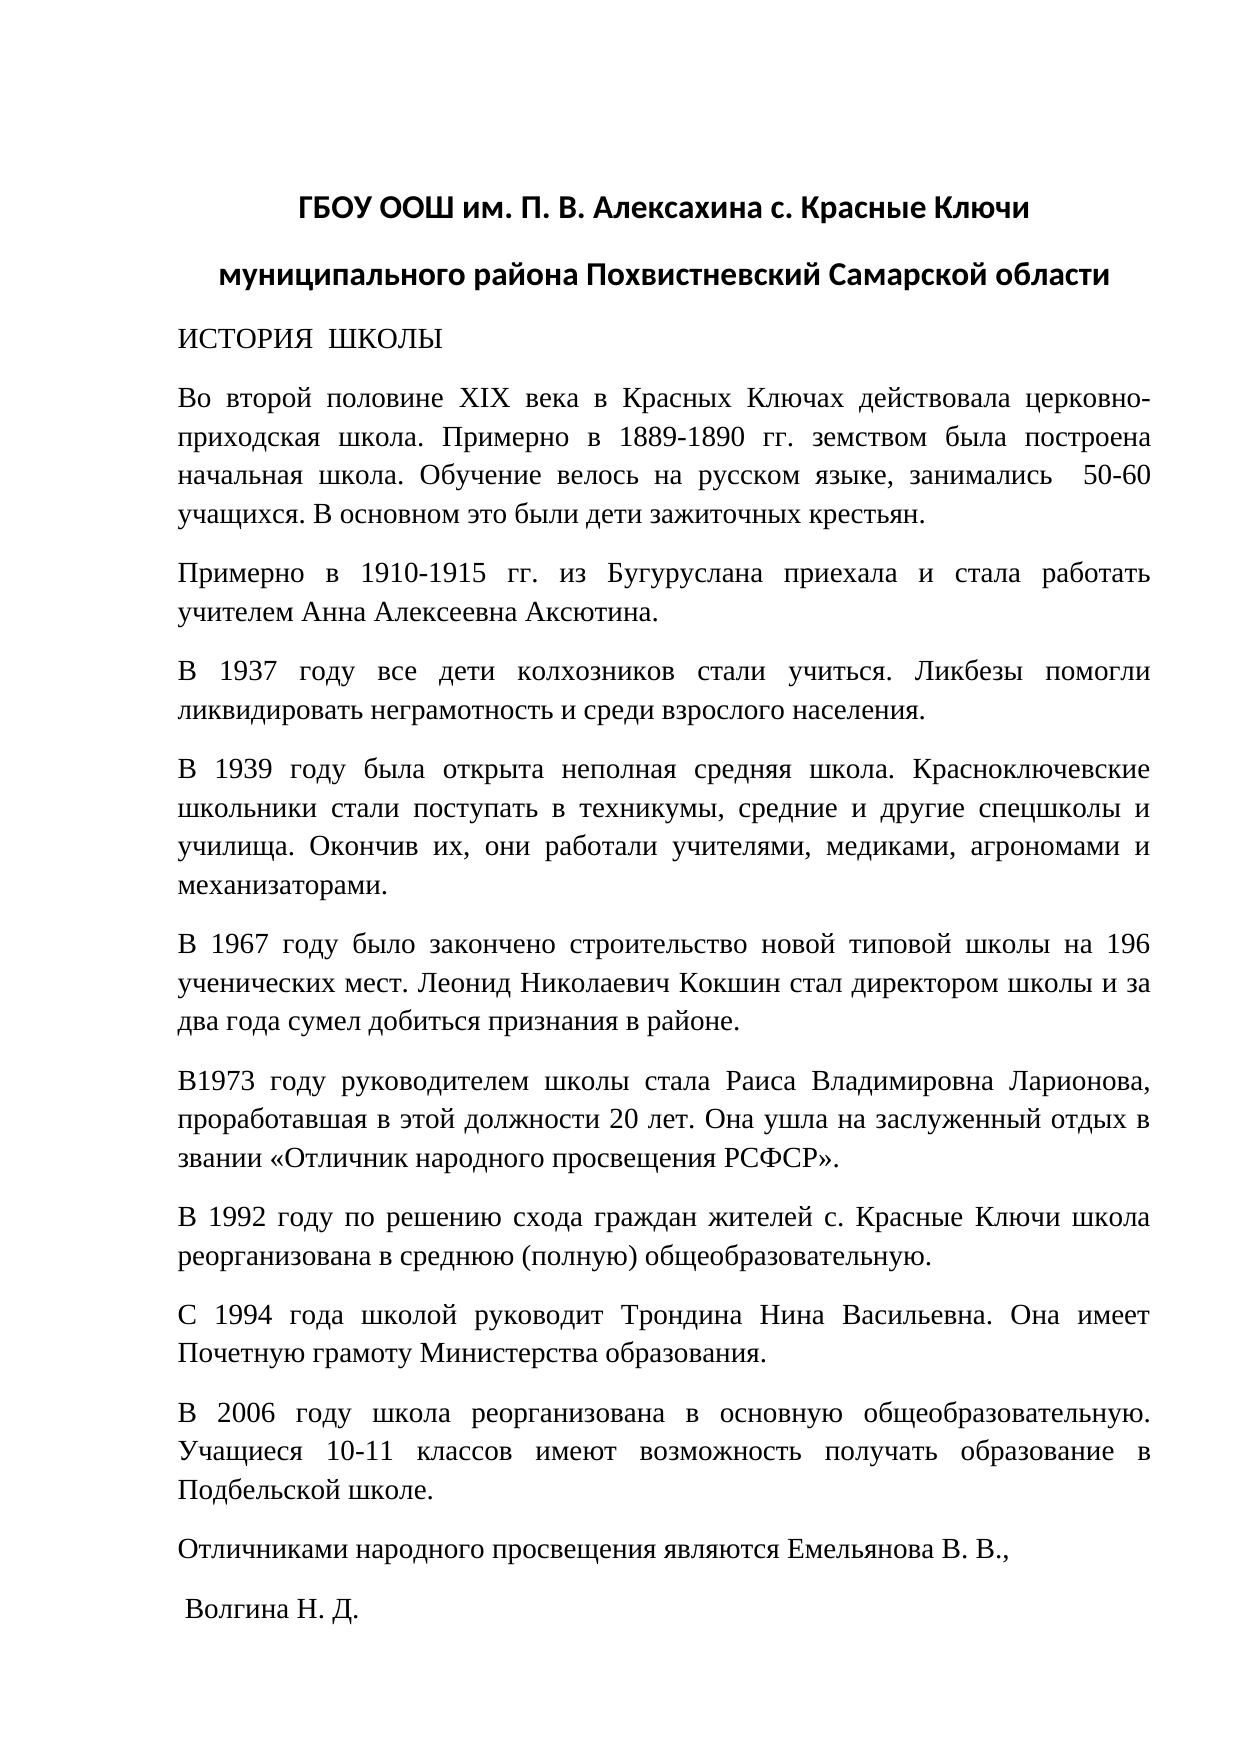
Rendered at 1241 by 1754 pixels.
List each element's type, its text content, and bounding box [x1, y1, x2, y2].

text В 1937 году все дети колхозников стали учиться. Ликбезы помогли ликвидировать неграмотность и среди взрослого населения. [177, 653, 1152, 725]
text Во второй половине XIX века в Красных Ключах действовала церковно-приходская школа. Примерно в 1889-1890 гг. земством была построена начальная школа. Обучение велось на русском языке, занимались 50-60 учащихся. В основном это были дети зажиточных крестьян. [177, 380, 1152, 529]
text В 1967 году было закончено строительство новой типовой школы на 196 ученических мест. Леонид Николаевич Кокшин стал директором школы и за два года сумел добиться признания в районе. [177, 926, 1152, 1037]
text Отличниками народного просвещения являются Емельянова В. В., [177, 1531, 1152, 1565]
text Волгина Н. Д. [177, 1591, 1152, 1624]
text ГБОУ ООШ им. П. В. Алексахина с. Красные Ключи [177, 186, 1152, 226]
text В1973 году руководителем школы стала Раиса Владимировна Ларионова, проработавшая в этой должности 20 лет. Она ушла на заслуженный отдых в звании «Отличник народного просвещения РСФСР». [177, 1063, 1152, 1173]
text муниципального района Похвистневский Самарской области [177, 253, 1152, 294]
text ИСТОРИЯ ШКОЛЫ [177, 321, 1152, 354]
text В 2006 году школа реорганизована в основную общеобразовательную. Учащиеся 10-11 классов имеют возможность получать образование в Подбельской школе. [177, 1395, 1152, 1506]
text Примерно в 1910-1915 гг. из Бугуруслана приехала и стала работать учителем Анна Алексеевна Аксютина. [177, 555, 1152, 627]
text В 1992 году по решению схода граждан жителей с. Красные Ключи школа реорганизована в среднюю (полную) общеобразовательную. [177, 1199, 1152, 1271]
text С 1994 года школой руководит Трондина Нина Васильевна. Она имеет Почетную грамоту Министерства образования. [177, 1297, 1152, 1369]
text В 1939 году была открыта неполная средняя школа. Красноключевские школьники стали поступать в техникумы, средние и другие спецшколы и училища. Окончив их, они работали учителями, медиками, агрономами и механизаторами. [177, 751, 1152, 900]
